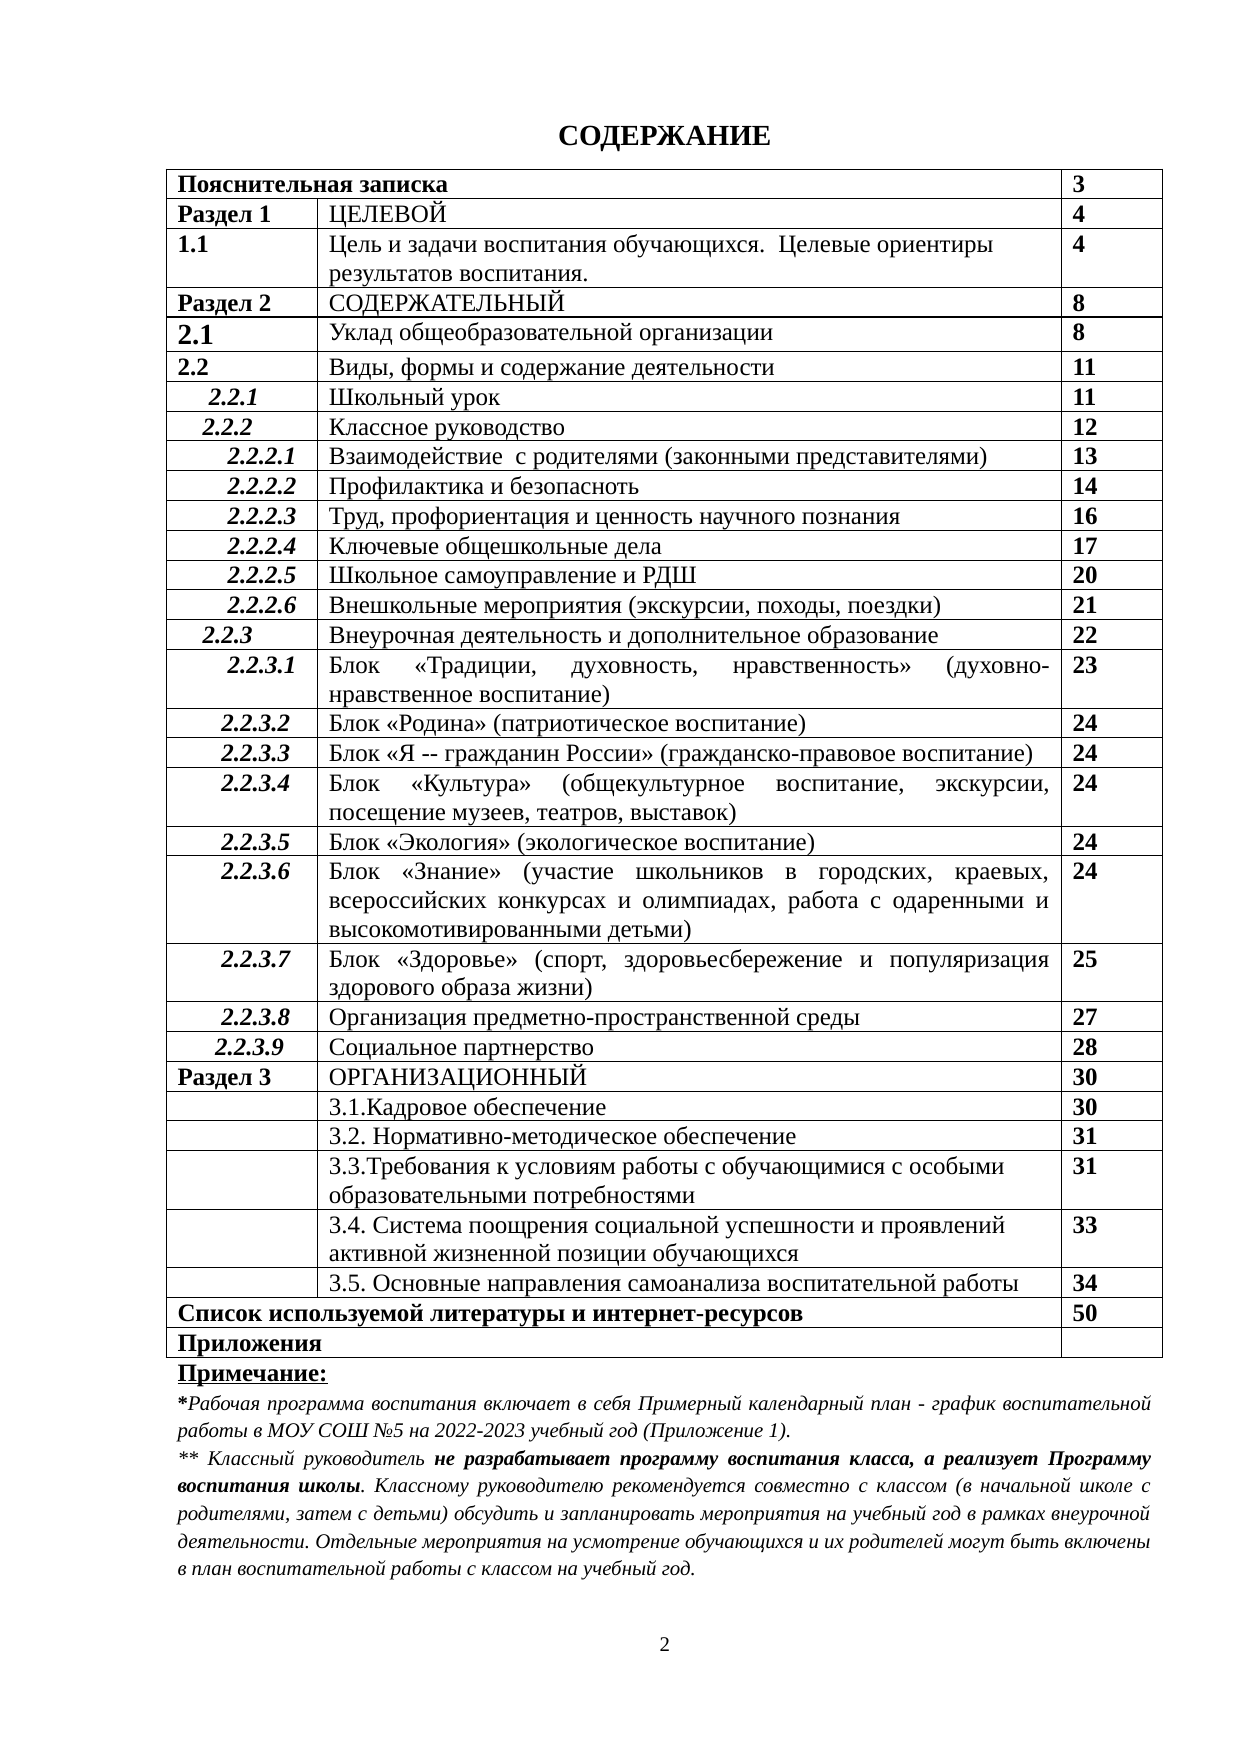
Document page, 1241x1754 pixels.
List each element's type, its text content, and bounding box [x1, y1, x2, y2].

table_cell 3.4. Система поощрения социальной успешности и проявлений активной жизненной позиции обучающихся [318, 1210, 1061, 1267]
table_cell 2.2.2.5 [167, 561, 317, 589]
table_cell 2.2.3.4 [167, 768, 317, 826]
table_cell Профилактика и безопасноть [318, 471, 1061, 500]
table_cell Раздел 2 [167, 288, 317, 316]
table_cell 24 [1062, 738, 1162, 767]
table_cell 2.2.2.1 [167, 441, 317, 470]
table_cell Раздел 3 [167, 1062, 317, 1091]
table_cell 2.2.2 [167, 412, 317, 440]
table_cell 11 [1062, 382, 1162, 411]
table_cell 31 [1062, 1121, 1162, 1150]
table_cell Внешкольные мероприятия (экскурсии, походы, поездки) [318, 590, 1061, 619]
table_cell 2.2.3.5 [167, 827, 317, 855]
table_cell Блок «Культура» (общекультурное воспитание, экскурсии, посещение музеев, театров, выставок) [318, 768, 1061, 826]
text *Рабочая программа воспитания включает в себя Примерный календарный план - график воспитательной работы в МОУ СОШ №5 на 2022-2023 учебный год (Приложение 1). [177, 1391, 1152, 1442]
table_cell 24 [1062, 827, 1162, 855]
table_cell 3.2. Нормативно-методическое обеспечение [318, 1121, 1061, 1150]
table_cell 17 [1062, 531, 1162, 559]
table_cell Уклад общеобразовательной организации [318, 318, 1061, 351]
table_cell 4 [1062, 229, 1162, 287]
table_cell 8 [1062, 288, 1162, 316]
table_cell Социальное партнерство [318, 1032, 1061, 1061]
table_cell Блок «Традиции, духовность, нравственность» (духовно-нравственное воспитание) [318, 650, 1061, 707]
table_cell 13 [1062, 441, 1162, 470]
table_cell Блок «Я -- гражданин России» (гражданско-правовое воспитание) [318, 738, 1061, 767]
table_cell 24 [1062, 709, 1162, 737]
table_cell Блок «Знание» (участие школьников в городских, краевых, всероссийских конкурсах и олимпиадах, работа с одаренными и высокомотивированными детьми) [318, 856, 1061, 943]
table_cell 2.2.2.2 [167, 471, 317, 500]
table_cell 2.2.3.1 [167, 650, 317, 707]
table_cell Виды, формы и содержание деятельности [318, 352, 1061, 381]
table_cell Классное руководство [318, 412, 1061, 440]
table_cell СОДЕРЖАТЕЛЬНЫЙ [318, 288, 1061, 316]
table_header Пояснительная записка [167, 170, 1061, 198]
table_cell 50 [1062, 1298, 1162, 1327]
table_cell Взаимодействие с родителями (законными представителями) [318, 441, 1061, 470]
table_cell 24 [1062, 768, 1162, 826]
table_cell 12 [1062, 412, 1162, 440]
table_cell 1.1 [167, 229, 317, 287]
table_cell [1062, 1328, 1162, 1357]
table_header 3 [1062, 170, 1162, 198]
table_cell 8 [1062, 318, 1162, 351]
table_cell Внеурочная деятельность и дополнительное образование [318, 620, 1061, 649]
table_cell ОРГАНИЗАЦИОННЫЙ [318, 1062, 1061, 1091]
table_cell Приложения [167, 1328, 1061, 1357]
table_cell Школьный урок [318, 382, 1061, 411]
table_cell 27 [1062, 1002, 1162, 1031]
table_cell 2.2.3.8 [167, 1002, 317, 1031]
table_cell 25 [1062, 944, 1162, 1001]
table_cell 33 [1062, 1210, 1162, 1267]
table_cell 23 [1062, 650, 1162, 707]
table_cell 31 [1062, 1151, 1162, 1209]
table_cell ЦЕЛЕВОЙ [318, 199, 1061, 228]
table_cell Ключевые общешкольные дела [318, 531, 1061, 559]
table_cell 24 [1062, 856, 1162, 943]
table_cell Организация предметно-пространственной среды [318, 1002, 1061, 1031]
table_cell 2.2.3 [167, 620, 317, 649]
table_cell Блок «Здоровье» (спорт, здоровьесбережение и популяризация здорового образа жизни) [318, 944, 1061, 1001]
table_cell Раздел 1 [167, 199, 317, 228]
table_cell 2.1 [167, 318, 317, 351]
table_cell 2.2.1 [167, 382, 317, 411]
table_cell 20 [1062, 561, 1162, 589]
table_cell 2.2.3.3 [167, 738, 317, 767]
table_cell 2.2.3.6 [167, 856, 317, 943]
table_cell 2.2.2.4 [167, 531, 317, 559]
table_cell 2.2 [167, 352, 317, 381]
table_cell [167, 1268, 317, 1297]
table_cell 28 [1062, 1032, 1162, 1061]
table_cell 4 [1062, 199, 1162, 228]
table_cell 2.2.2.6 [167, 590, 317, 619]
table_cell Список используемой литературы и интернет-ресурсов [167, 1298, 1061, 1327]
table_cell 3.1.Кадровое обеспечение [318, 1092, 1061, 1120]
table_cell 2.2.3.9 [167, 1032, 317, 1061]
table_cell Блок «Родина» (патриотическое воспитание) [318, 709, 1061, 737]
table_cell 21 [1062, 590, 1162, 619]
table_cell Блок «Экология» (экологическое воспитание) [318, 827, 1061, 855]
table_cell 14 [1062, 471, 1162, 500]
table_cell [167, 1092, 317, 1120]
text СОДЕРЖАНИЕ [177, 118, 1152, 152]
table_cell Цель и задачи воспитания обучающихся. Целевые ориентиры результатов воспитания. [318, 229, 1061, 287]
table_cell [167, 1121, 317, 1150]
table_cell [167, 1151, 317, 1209]
text ** Классный руководитель не разрабатывает программу воспитания класса, а реализует Программу воспитания школы. Классному руководителю рекомендуется совместно с классом (в начальной школе с родителями, затем с детьми) обсудить и запланировать мероприятия на учебный год в рамках внеурочной деятельности. Отдельные мероприятия на усмотрение обучающихся и их родителей могут быть включены в план воспитательной работы с классом на учебный год. [177, 1446, 1152, 1580]
table_cell 16 [1062, 501, 1162, 530]
text Примечание: [177, 1358, 1152, 1386]
table_cell 3.5. Основные направления самоанализа воспитательной работы [318, 1268, 1061, 1297]
table_cell 2.2.3.7 [167, 944, 317, 1001]
table_cell 22 [1062, 620, 1162, 649]
table_cell 2.2.2.3 [167, 501, 317, 530]
table_cell Школьное самоуправление и РДШ [318, 561, 1061, 589]
table_cell 2.2.3.2 [167, 709, 317, 737]
table_cell 34 [1062, 1268, 1162, 1297]
table_cell [167, 1210, 317, 1267]
table_cell 11 [1062, 352, 1162, 381]
table_cell 30 [1062, 1092, 1162, 1120]
table_cell Труд, профориентация и ценность научного познания [318, 501, 1061, 530]
table_cell 3.3.Требования к условиям работы с обучающимися с особыми образовательными потребностями [318, 1151, 1061, 1209]
table_cell 30 [1062, 1062, 1162, 1091]
